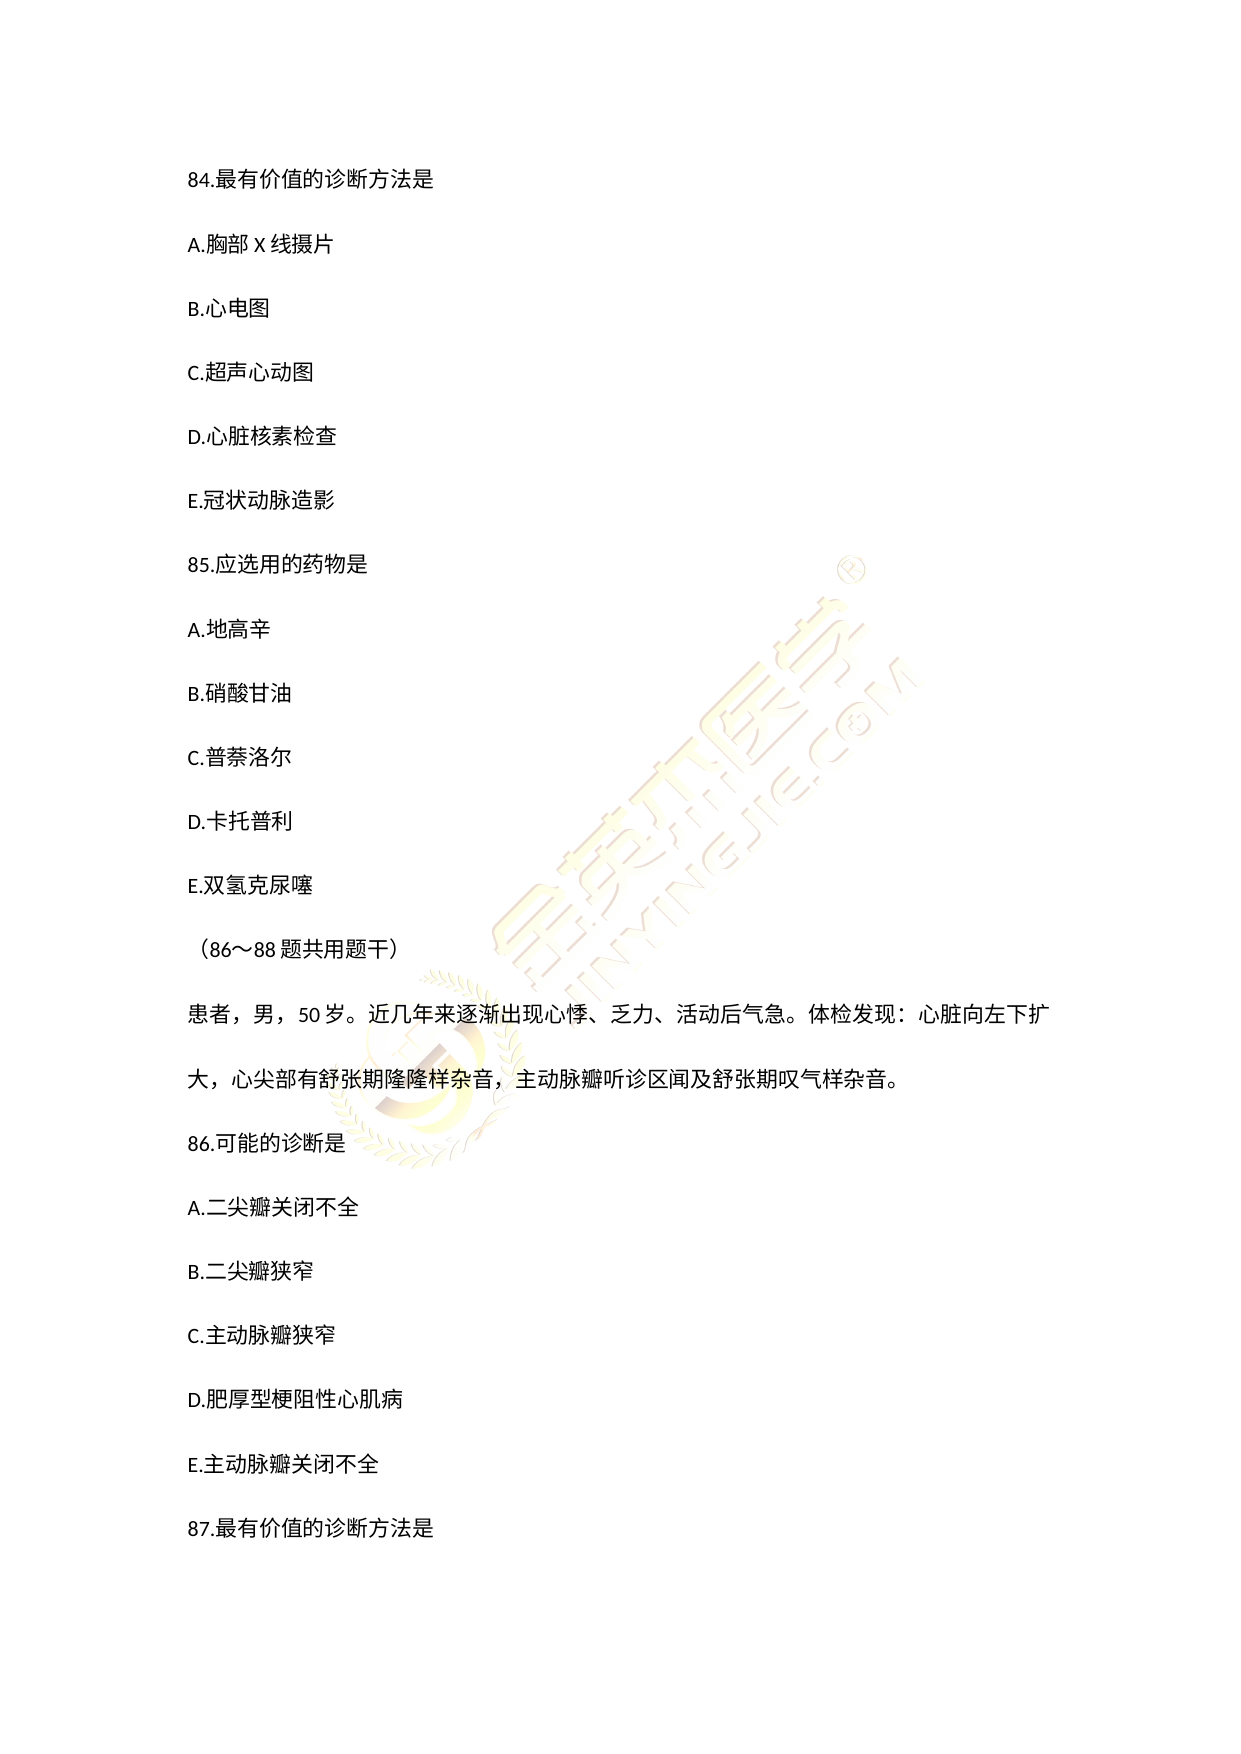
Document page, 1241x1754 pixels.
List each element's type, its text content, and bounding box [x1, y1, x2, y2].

text A.胸部X线摄片 [187, 226, 1053, 259]
text C.普萘洛尔 [187, 739, 1053, 772]
text D.卡托普利 [187, 804, 1053, 836]
text 85.应选用的药物是 [187, 547, 1053, 579]
text E.双氢克尿噻 [187, 868, 1053, 900]
text B.硝酸甘油 [187, 675, 1053, 708]
text 86.可能的诊断是 [187, 1125, 1053, 1158]
text C.超声心动图 [187, 354, 1053, 387]
text D.肥厚型梗阻性心肌病 [187, 1382, 1053, 1414]
text 84.最有价值的诊断方法是 [187, 162, 1053, 194]
text D.心脏核素检查 [187, 419, 1053, 451]
text （86～88题共用题干） [187, 932, 1053, 964]
text A.二尖瓣关闭不全 [187, 1189, 1053, 1222]
text B.二尖瓣狭窄 [187, 1254, 1053, 1286]
text 87.最有价值的诊断方法是 [187, 1510, 1053, 1543]
text E.主动脉瓣关闭不全 [187, 1446, 1053, 1479]
text A.地高辛 [187, 611, 1053, 644]
text 患者，男，50岁。近几年来逐渐出现心悸、乏力、活动后气急。体检发现：心脏向左下扩大，心尖部有舒张期隆隆样杂音，主动脉瓣听诊区闻及舒张期叹气样杂音。 [187, 996, 1053, 1094]
text C.主动脉瓣狭窄 [187, 1318, 1053, 1350]
text B.心电图 [187, 290, 1053, 323]
text E.冠状动脉造影 [187, 483, 1053, 515]
